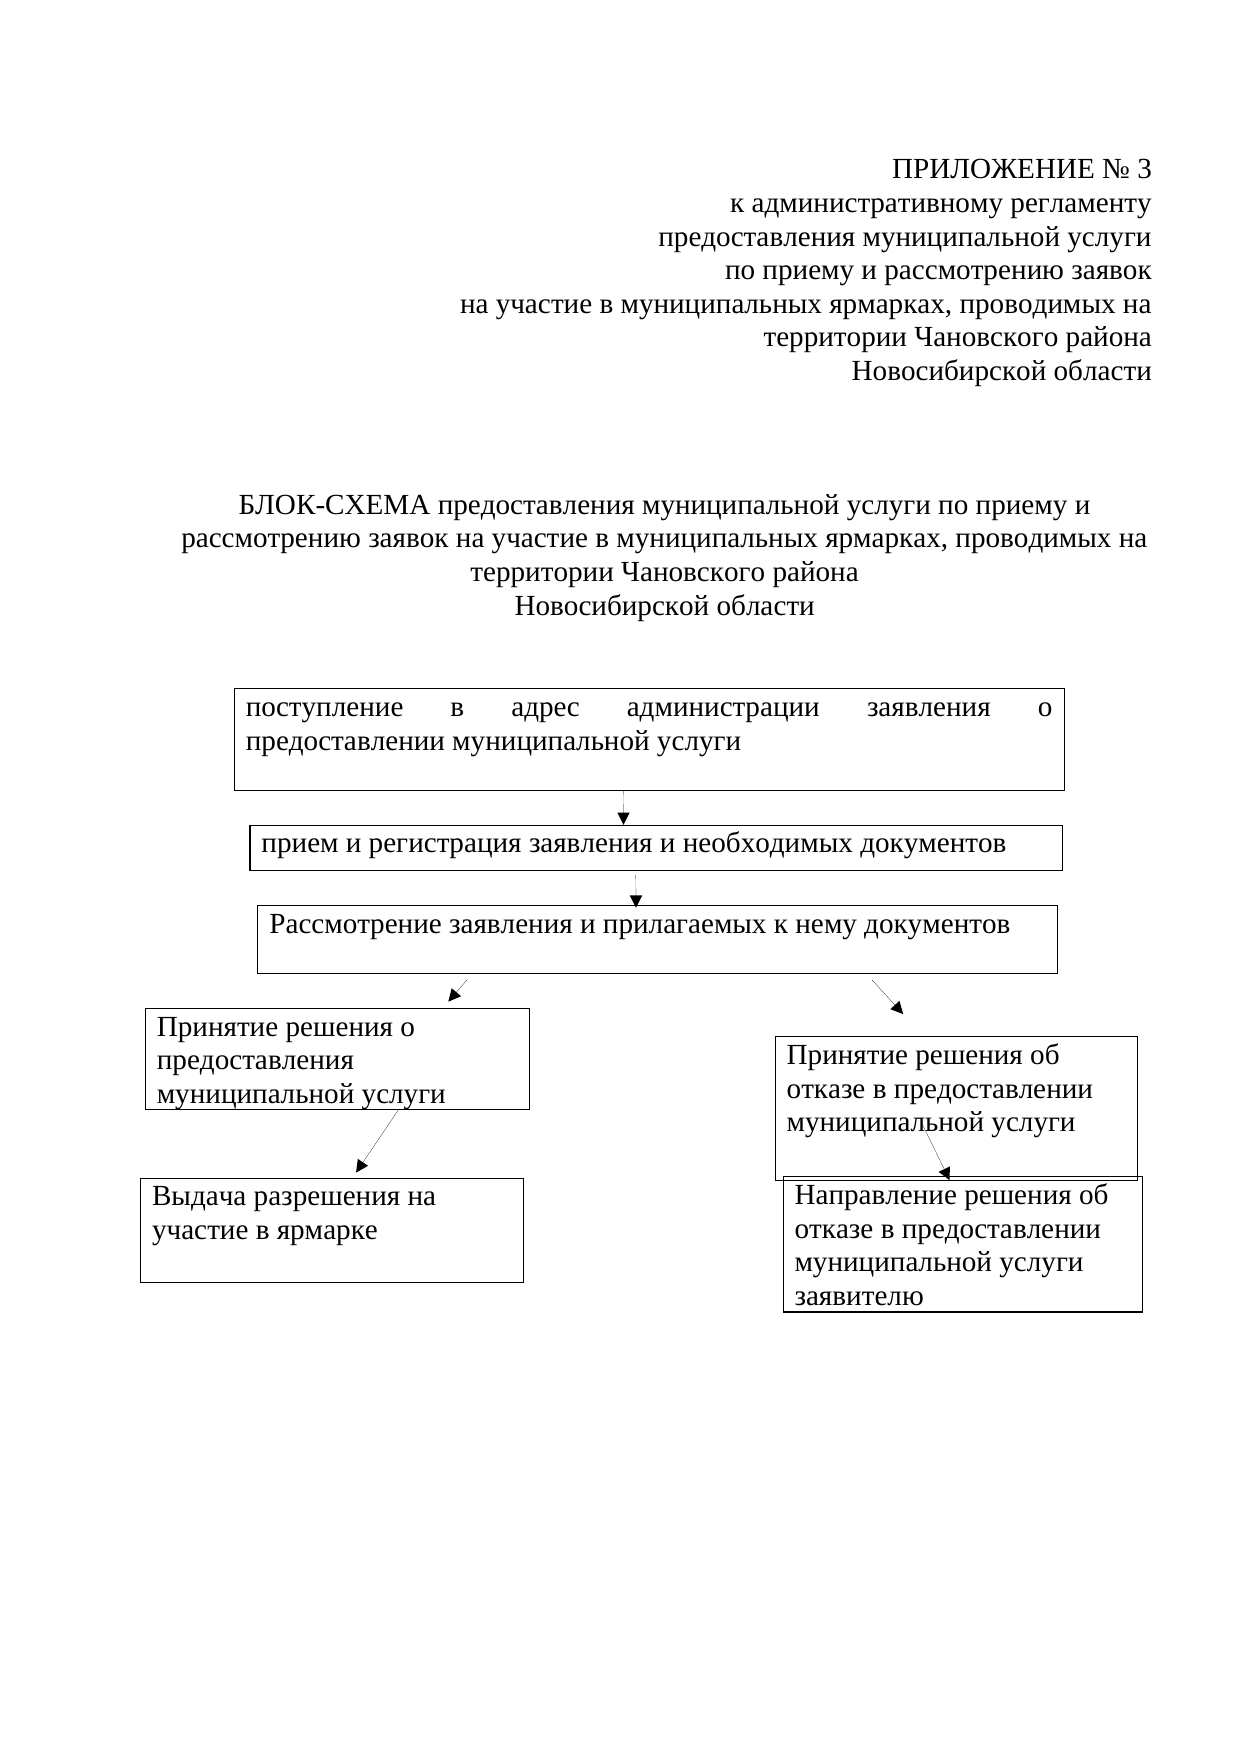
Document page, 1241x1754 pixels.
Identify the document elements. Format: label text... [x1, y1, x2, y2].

table_header поступление в адрес администрации заявления о предоставлении муниципальной услуги [235, 689, 1064, 790]
text Новосибирской области [177, 353, 1152, 386]
text предоставления муниципальной услуги [177, 219, 1152, 252]
table_header Принятие решения о предоставления муниципальной услуги [146, 1009, 529, 1109]
text по приему и рассмотрению заявок [177, 252, 1152, 286]
table_header Принятие решения об отказе в предоставлении муниципальной услуги [776, 1037, 1137, 1180]
text Новосибирской области [177, 588, 1152, 621]
table_header Рассмотрение заявления и прилагаемых к нему документов [258, 906, 1057, 973]
text к административному регламенту [177, 185, 1152, 219]
table_header Выдача разрешения на участие в ярмарке [141, 1179, 523, 1282]
text БЛОК-СХЕМА предоставления муниципальной услуги по приему и рассмотрению заявок на участие в муниципальных ярмарках, проводимых на территории Чановского района [177, 487, 1152, 588]
text территории Чановского района [177, 319, 1152, 353]
text ПРИЛОЖЕНИЕ № 3 [177, 152, 1152, 185]
text на участие в муниципальных ярмарках, проводимых на [177, 286, 1152, 319]
table_header прием и регистрация заявления и необходимых документов [251, 826, 1062, 870]
table_header Направление решения об отказе в предоставлении муниципальной услуги заявителю [784, 1177, 1142, 1311]
